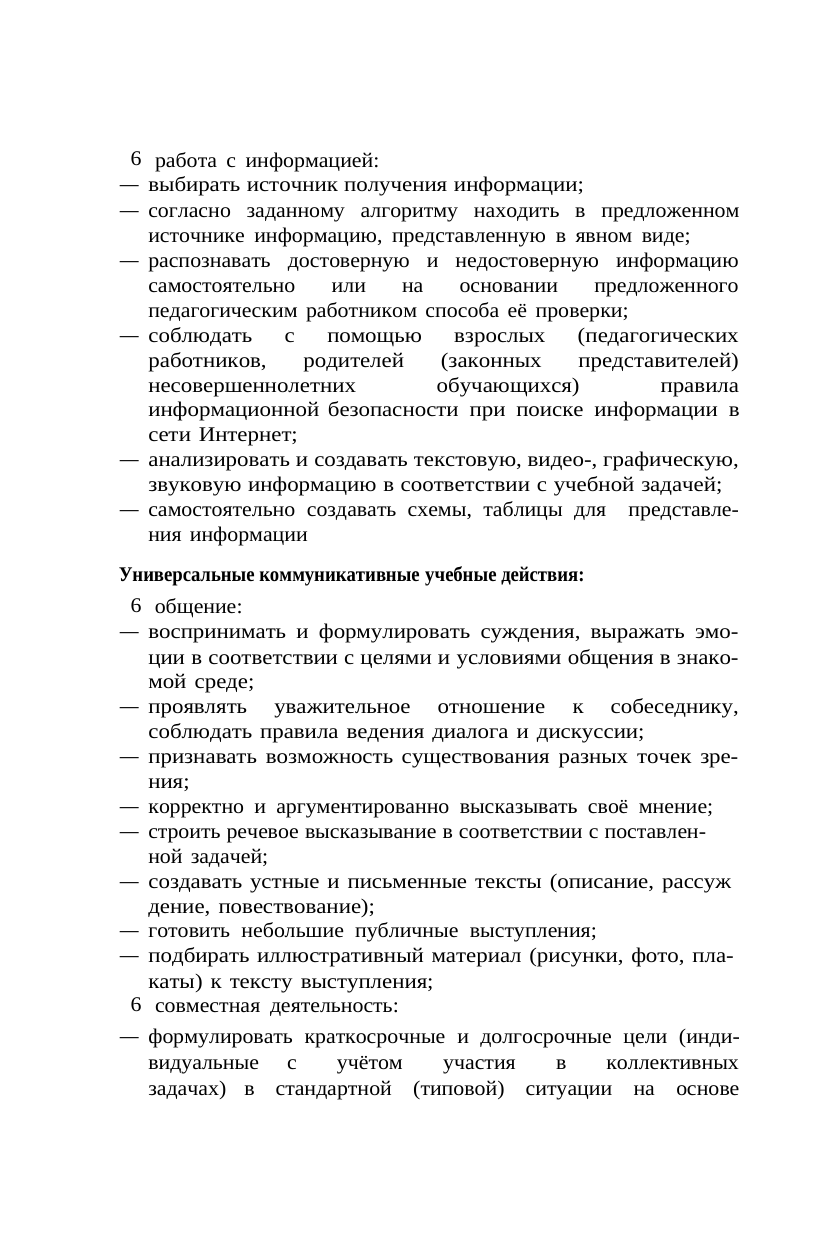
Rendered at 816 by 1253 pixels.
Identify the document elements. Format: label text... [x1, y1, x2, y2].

list готовить небольшие публичные выступления; [118, 918, 755, 943]
list строить речевое высказывание в соответствии с поставлен- ной задачей; [118, 818, 739, 868]
list корректно и аргументированно высказывать своё мнение; [118, 794, 755, 818]
list анализировать и создавать текстовую, видео-, графическую, звуковую информацию в соответствии с учебной задачей; [118, 447, 739, 496]
text 6 общение: [130, 593, 755, 618]
list согласно заданному алгоритму находить в предложенном источнике информацию, представленную в явном виде; [118, 198, 739, 247]
text 6 совместная деятельность: [130, 993, 755, 1017]
list самостоятельно создавать схемы, таблицы для представле- ния информации [118, 497, 739, 546]
list воспринимать и формулировать суждения, выражать эмо- ции в соответствии с целями и условиями общения в знако- мой среде; [118, 619, 739, 693]
list соблюдать с помощью взрослых (педагогических работников, родителей (законных представителей) несовершеннолетних обучающихся) правила информационной безопасности при поиске информации в сети Интернет; [118, 323, 739, 446]
list проявлять уважительное отношение к собеседнику, соблюдать правила ведения диалога и дискуссии; [118, 694, 739, 743]
list выбирать источник получения информации; [118, 172, 755, 197]
list создавать устные и письменные тексты (описание, рассуж дение, повествование); [118, 868, 739, 918]
text 6 работа с информацией: [130, 148, 755, 172]
list распознавать достоверную и недостоверную информацию самостоятельно или на основании предложенного педагогическим работником способа её проверки; [118, 248, 739, 322]
list признавать возможность существования разных точек зре- ния; [118, 744, 739, 793]
subtitle Универсальные коммуникативные учебные действия: [118, 562, 755, 586]
list подбирать иллюстративный материал (рисунки, фото, пла- каты) к тексту выступления; [118, 943, 739, 993]
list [118, 1024, 739, 1099]
